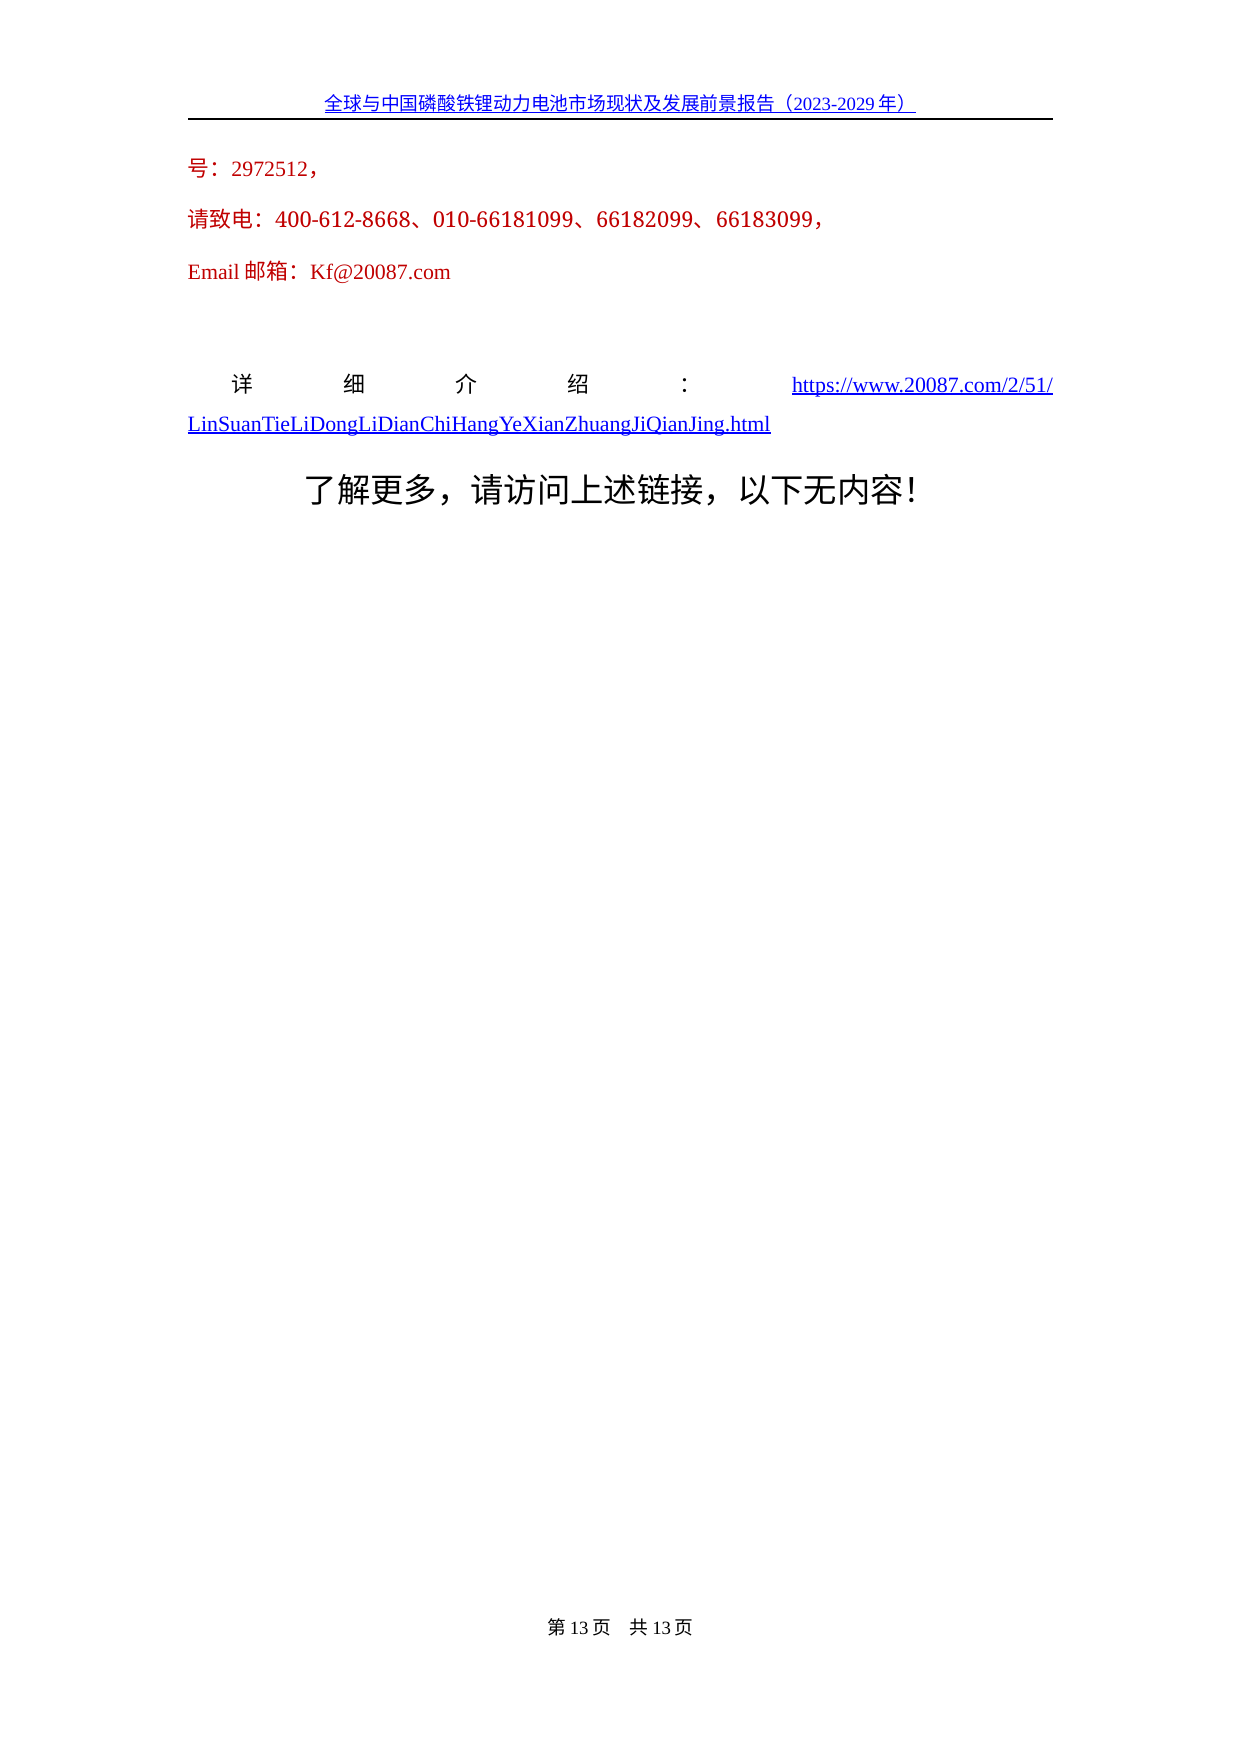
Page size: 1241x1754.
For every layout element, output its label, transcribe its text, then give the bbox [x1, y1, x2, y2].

text Email邮箱：Kf@20087.com [187, 253, 1053, 286]
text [187, 150, 1053, 183]
text 请致电：400-612-8668、010-66181099、66182099、66183099， [187, 202, 1053, 234]
title 了解更多，请访问上述链接，以下无内容！ [187, 455, 1053, 520]
text 详细介绍：https://www.20087.com/2/51/LinSuanTieLiDongLiDianChiHangYeXianZhuangJiQianJing.html [187, 366, 1053, 439]
